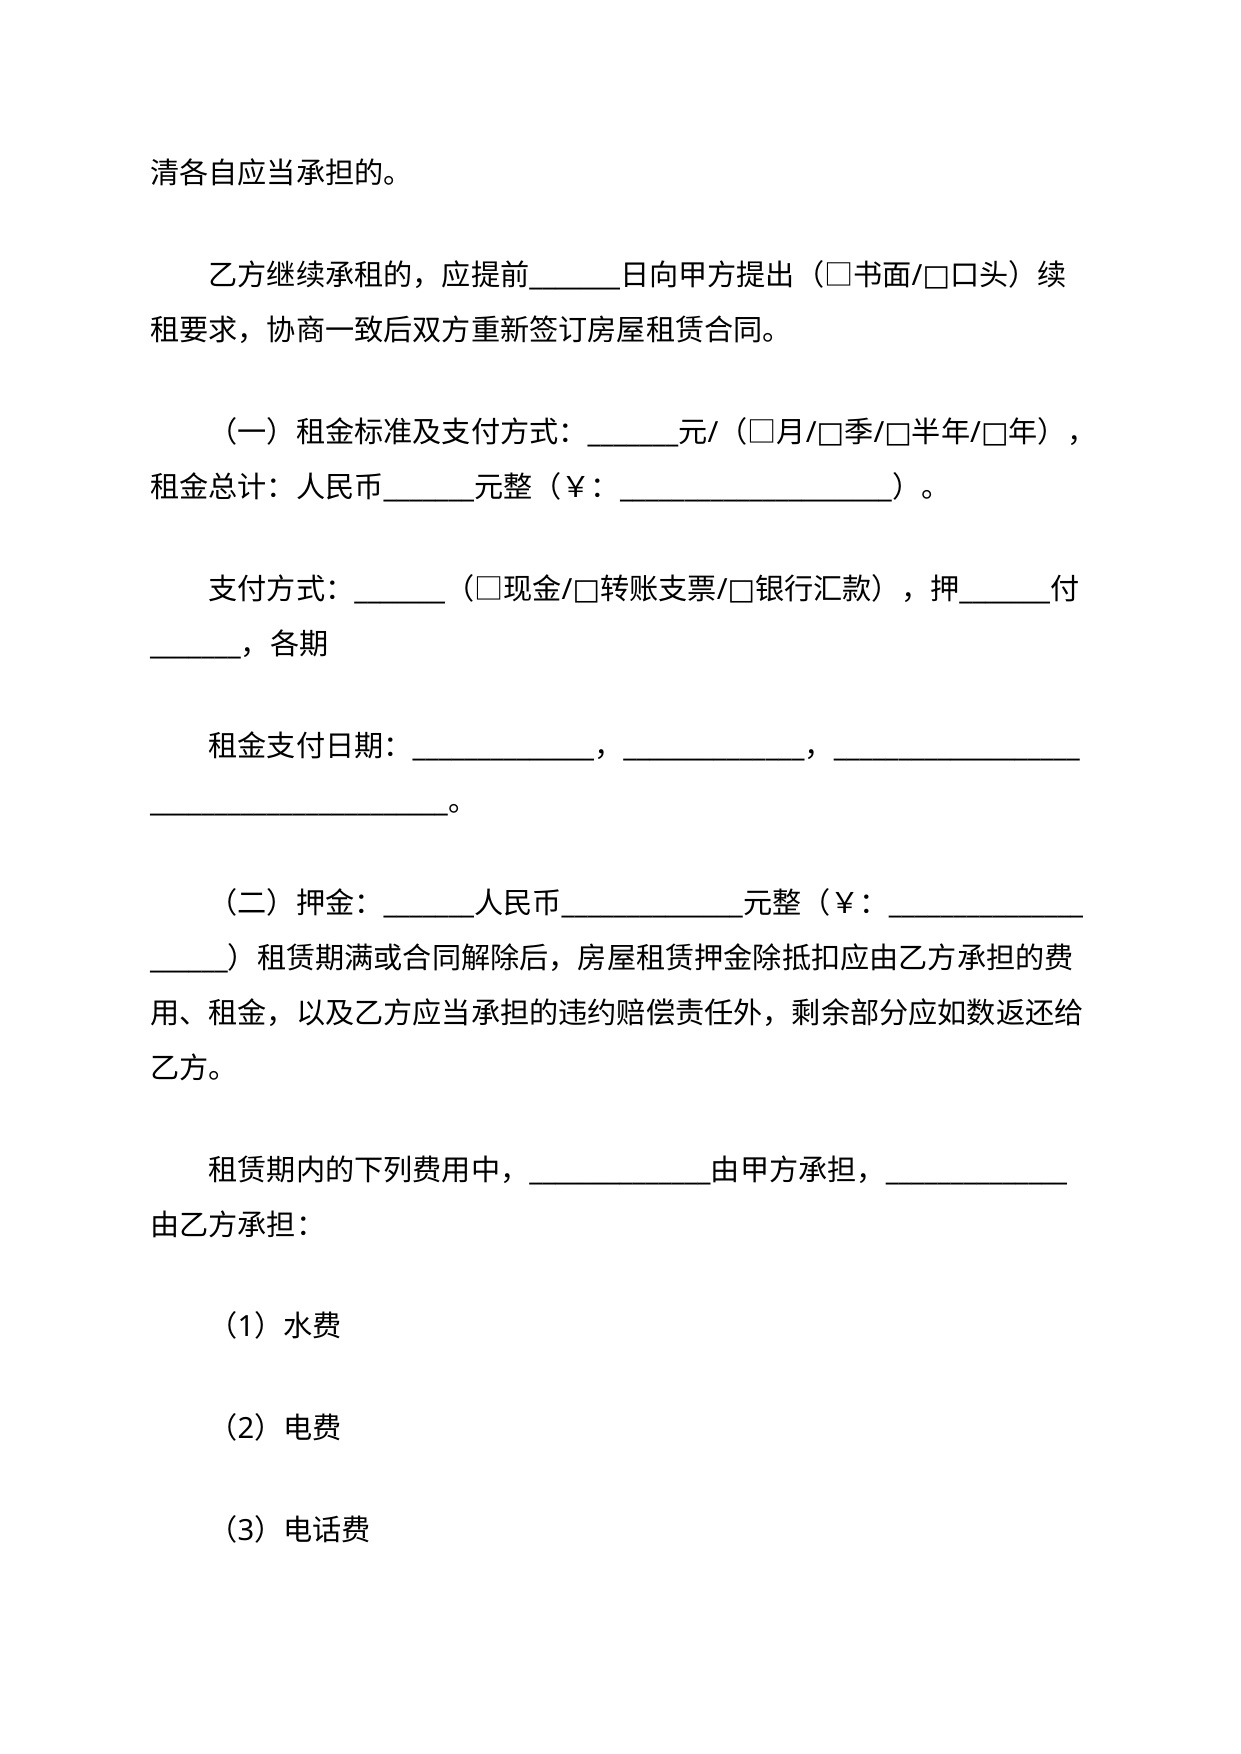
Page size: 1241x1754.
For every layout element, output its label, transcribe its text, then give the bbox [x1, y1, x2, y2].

text 支付方式：_______（□现金/□转账支票/□银行汇款），押_______付_______，各期 [150, 566, 1090, 663]
text （2）电费 [150, 1405, 1090, 1447]
text （一）租金标准及支付方式：_______元/（□月/□季/□半年/□年），租金总计：人民币_______元整（￥：_____________________）。 [150, 408, 1090, 506]
text 乙方继续承租的，应提前_______日向甲方提出（□书面/□口头）续租要求，协商一致后双方重新签订房屋租赁合同。 [150, 252, 1090, 349]
text （1）水费 [150, 1303, 1090, 1345]
text （二）押金：_______人民币______________元整（￥：_____________________）租赁期满或合同解除后，房屋租赁押金除抵扣应由乙方承担的费用、租金，以及乙方应当承担的违约赔偿责任外，剩余部分应如数返还给乙方。 [150, 879, 1090, 1087]
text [150, 150, 1090, 192]
text 租金支付日期：______________，______________，__________________________________________。 [150, 722, 1090, 820]
text （3）电话费 [150, 1507, 1090, 1549]
text 租赁期内的下列费用中，______________由甲方承担，______________由乙方承担： [150, 1146, 1090, 1243]
